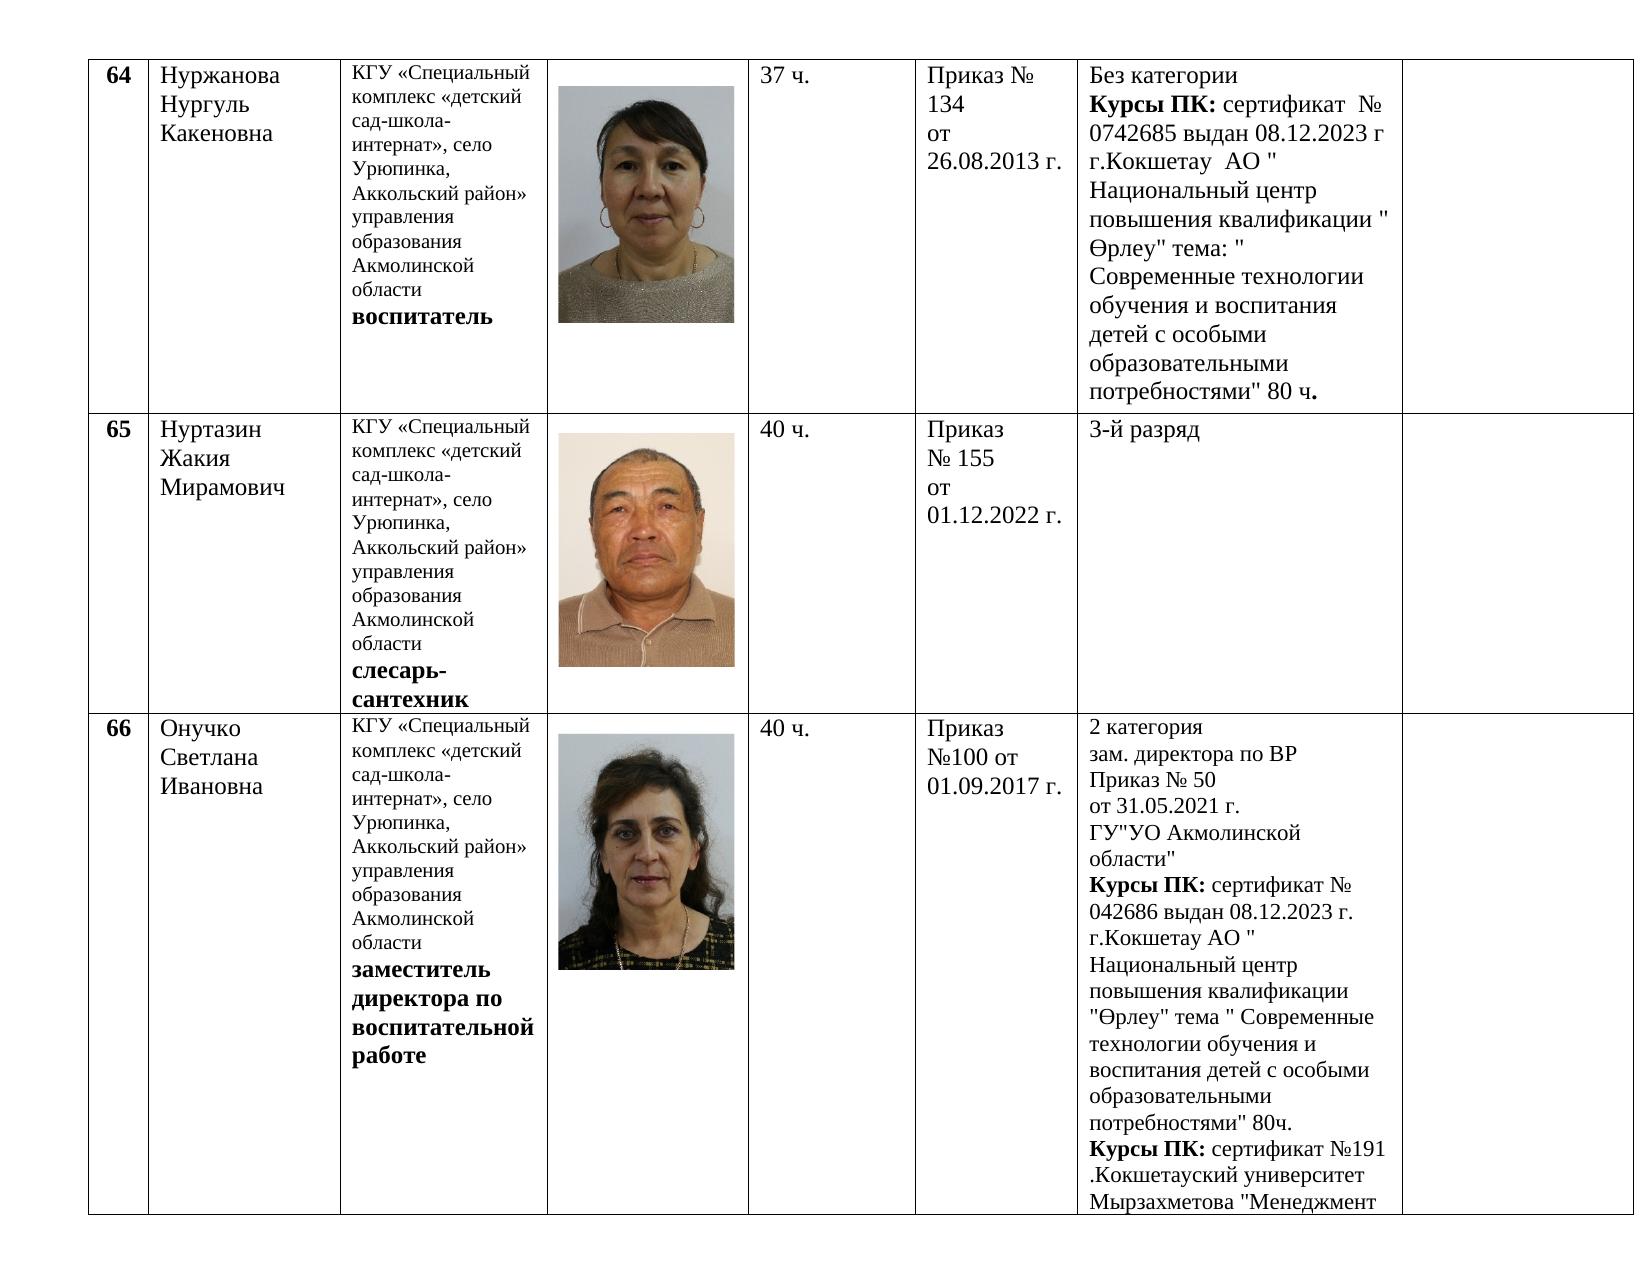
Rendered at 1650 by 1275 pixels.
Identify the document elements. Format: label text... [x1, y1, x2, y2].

table_cell Нуржанова Нургуль Какеновна [149, 60, 340, 413]
table_cell [548, 714, 748, 1214]
table_cell КГУ «Специальный комплекс «детский сад-школа-интернат», село Урюпинка, Аккольский район» управления образования Акмолинской области воспитатель [341, 60, 547, 413]
table_cell КГУ «Специальный комплекс «детский сад-школа-интернат», село Урюпинка, Аккольский район» управления образования Акмолинской области слесарь-сантехник [341, 414, 547, 712]
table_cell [341, 714, 547, 1214]
table_cell [1403, 60, 1633, 413]
table_cell [1403, 414, 1633, 712]
table_cell 40 ч. [749, 714, 915, 1214]
table_cell Приказ № 134 от 26.08.2013 г. [916, 60, 1077, 413]
table_cell 64 [89, 60, 148, 413]
table_cell [548, 60, 748, 413]
table_cell 40 ч. [749, 414, 915, 712]
table_cell 66 [89, 714, 148, 1214]
picture [558, 433, 735, 667]
table_cell [548, 414, 748, 712]
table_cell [916, 714, 1077, 1214]
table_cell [1078, 714, 1402, 1214]
table_cell 65 [89, 414, 148, 712]
picture [558, 86, 735, 323]
table_cell 3-й разряд [1078, 414, 1402, 712]
table_cell 37 ч. [749, 60, 915, 413]
picture [558, 733, 735, 970]
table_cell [149, 714, 340, 1214]
table_cell [1403, 714, 1633, 1214]
table_cell Приказ № 155 от 01.12.2022 г. [916, 414, 1077, 712]
table_cell Нуртазин Жакия Мирамович [149, 414, 340, 712]
table_cell Без категории Курсы ПК: сертификат № 0742685 выдан 08.12.2023 г г.Кокшетау АО " Национальный центр повышения квалификации " Өрлеу" тема: " Современные технологии обучения и воспитания детей с особыми образовательными потребностями" 80 ч. [1078, 60, 1402, 413]
